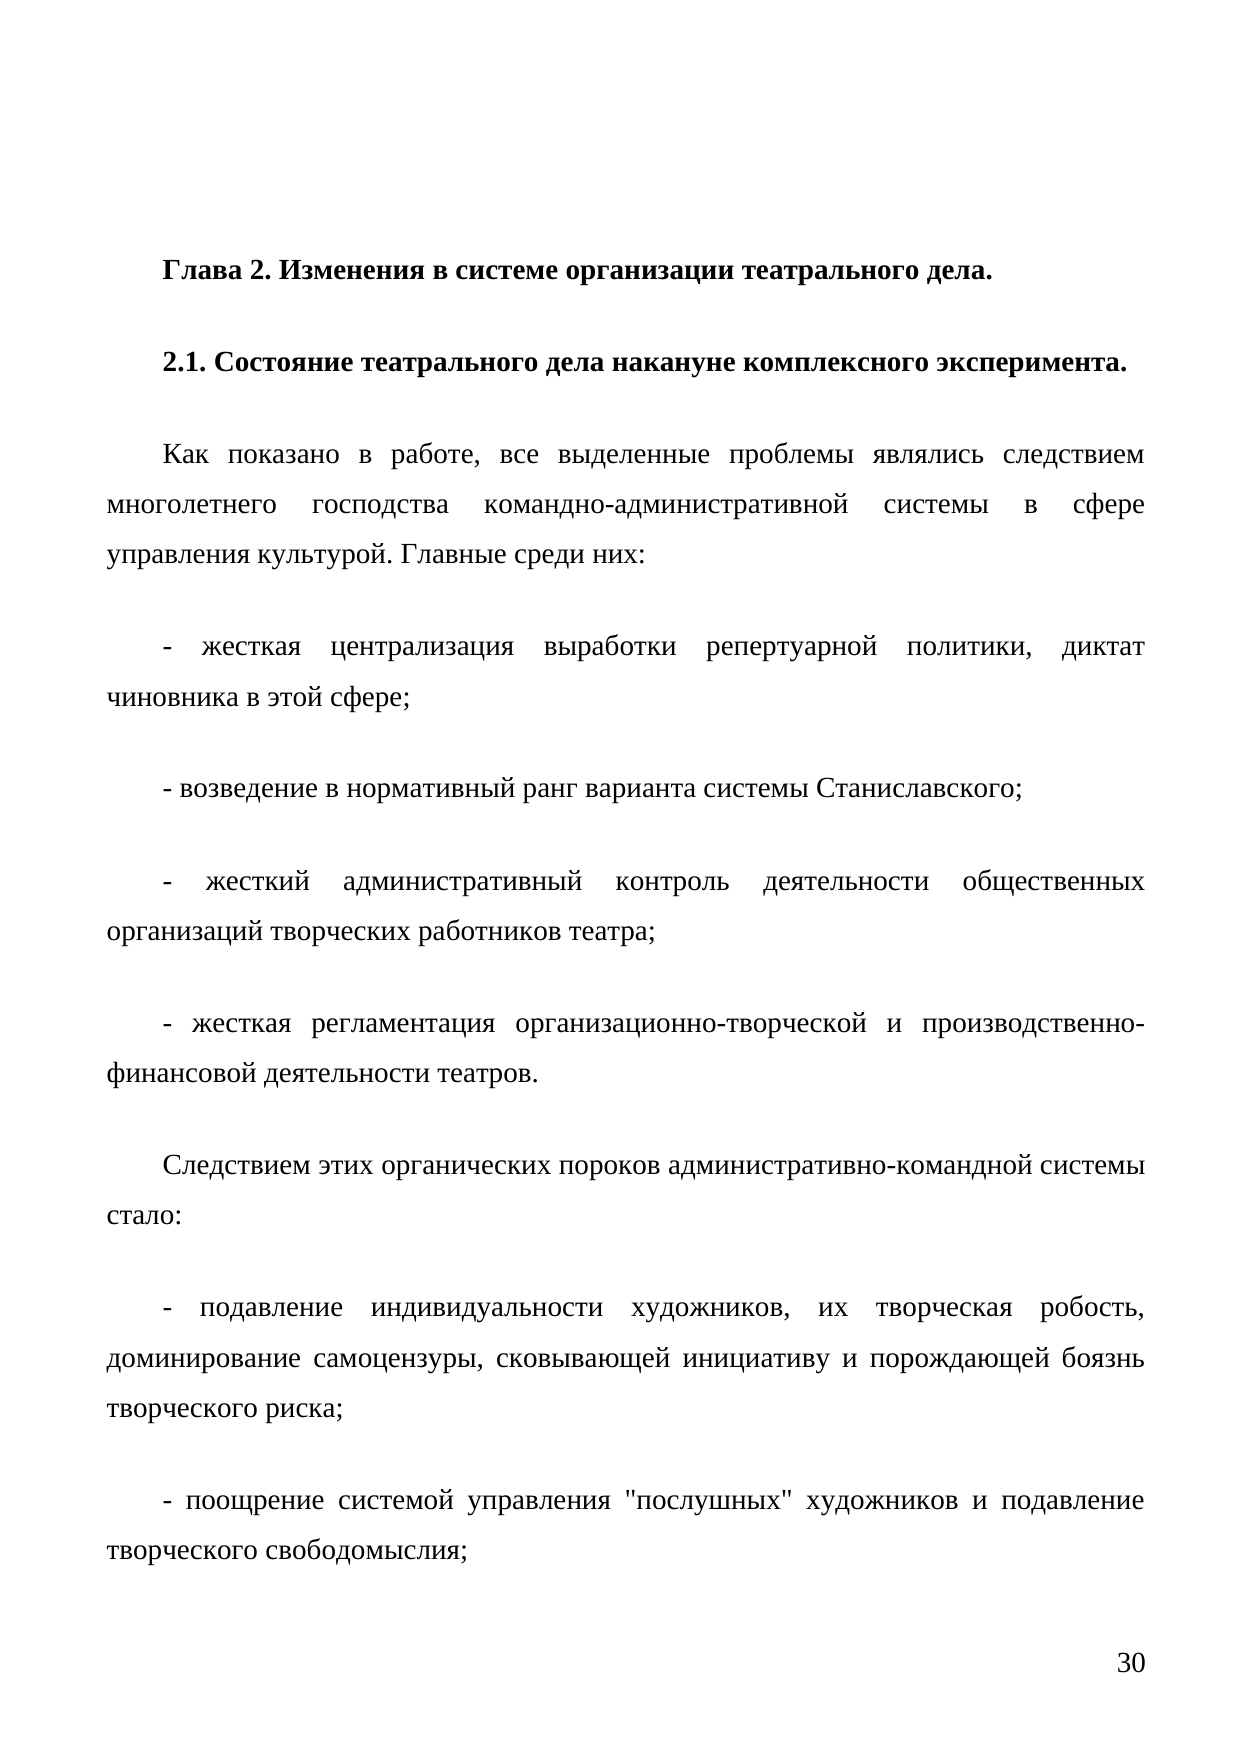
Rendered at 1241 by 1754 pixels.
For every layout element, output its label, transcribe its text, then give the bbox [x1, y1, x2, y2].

text - жесткая централизация выработки репертуарной политики, диктат чиновника в этой сфере; [106, 628, 1146, 712]
text - подавление индивидуальности художников, их творческая робость, доминирование самоцензуры, сковывающей инициативу и порождающей боязнь творческого риска; [106, 1289, 1146, 1424]
text - жесткий административный контроль деятельности общественных организаций творческих работников театра; [106, 863, 1146, 946]
subtitle 2.1. Состояние театрального дела накануне комплексного эксперимента. [106, 344, 1146, 377]
text Как показано в работе, все выделенные проблемы являлись следствием многолетнего господства командно-административной системы в сфере управления культурой. Главные среди них: [106, 436, 1146, 570]
text - возведение в нормативный ранг варианта системы Станиславского; [106, 771, 1146, 804]
text - поощрение системой управления "послушных" художников и подавление творческого свободомыслия; [106, 1482, 1146, 1566]
text Следствием этих органических пороков административно-командной системы стало: [106, 1147, 1146, 1231]
subtitle Глава 2. Изменения в системе организации театрального дела. [106, 252, 1146, 285]
text - жесткая регламентация организационно-творческой и производственно-финансовой деятельности театров. [106, 1005, 1146, 1089]
